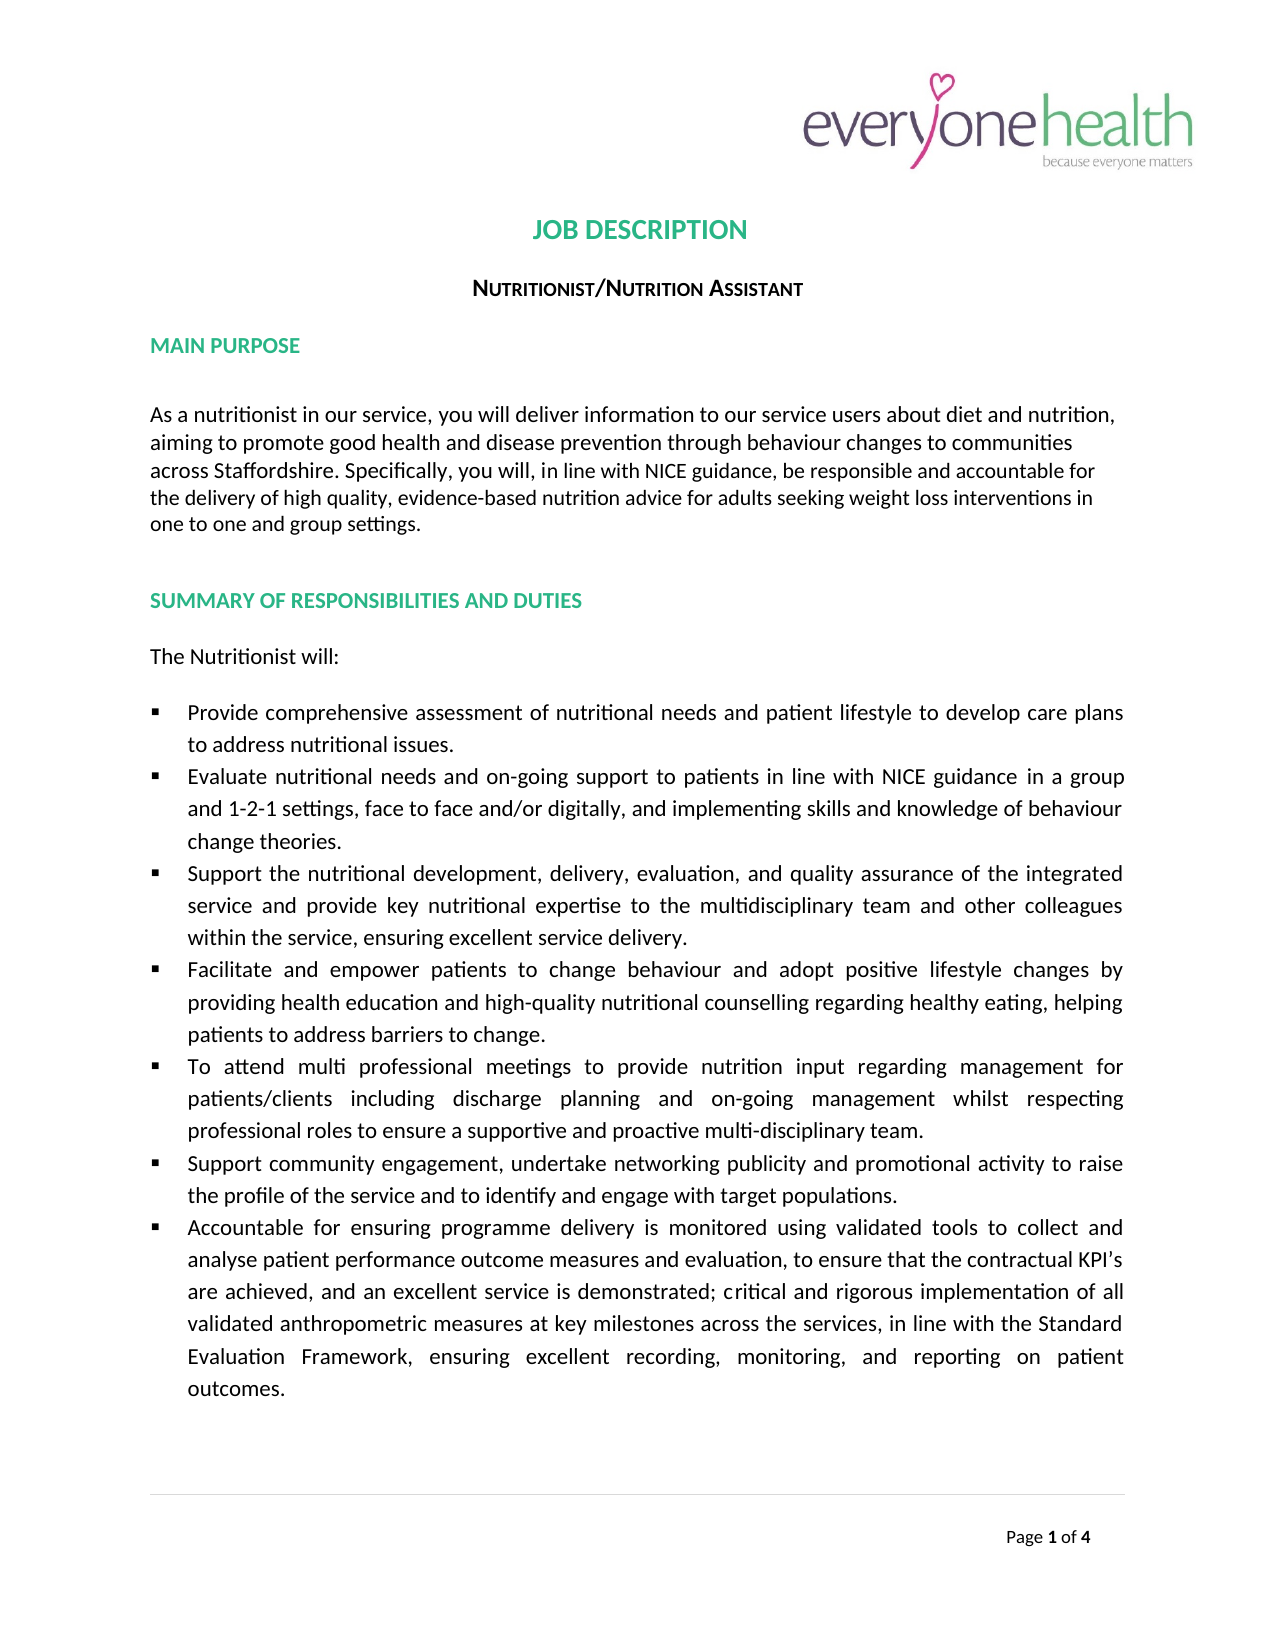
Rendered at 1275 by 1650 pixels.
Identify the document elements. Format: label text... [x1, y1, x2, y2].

picture [782, 28, 1221, 174]
list Support the nutritional development, delivery, evaluation, and quality assurance of the integrated service and provide key nutritional expertise to the multidisciplinary team and other colleagues within the service, ensuring excellent service delivery. [150, 859, 1125, 951]
list Support community engagement, undertake networking publicity and promotional activity to raise the profile of the service and to identify and engage with target populations. [150, 1149, 1125, 1209]
text The Nutritionist will: [150, 642, 1125, 670]
text Nutritionist/Nutrition Assistant [150, 273, 1125, 303]
text SUMMARY OF RESPONSIBILITIES AND DUTIES [150, 586, 1125, 614]
text MAIN PURPOSE [150, 331, 1125, 359]
list Facilitate and empower patients to change behaviour and adopt positive lifestyle changes by providing health education and high-quality nutritional counselling regarding healthy eating, helping patients to address barriers to change. [150, 956, 1125, 1048]
text As a nutritionist in our service, you will deliver information to our service users about diet and nutrition, aiming to promote good health and disease prevention through behaviour changes to communities across Staffordshire. Specifically, you will, in line with NICE guidance, be responsible and accountable for the delivery of high quality, evidence-based nutrition advice for adults seeking weight loss interventions in one to one and group settings. [150, 400, 1125, 537]
list Evaluate nutritional needs and on-going support to patients in line with NICE guidance in a group and 1-2-1 settings, face to face and/or digitally, and implementing skills and knowledge of behaviour change theories. [150, 762, 1125, 855]
text JOB DESCRIPTION [150, 211, 1125, 246]
list Accountable for ensuring programme delivery is monitored using validated tools to collect and analyse patient performance outcome measures and evaluation, to ensure that the contractual KPI’s are achieved, and an excellent service is demonstrated; critical and rigorous implementation of all validated anthropometric measures at key milestones across the services, in line with the Standard Evaluation Framework, ensuring excellent recording, monitoring, and reporting on patient outcomes. [150, 1213, 1125, 1402]
list Provide comprehensive assessment of nutritional needs and patient lifestyle to develop care plans to address nutritional issues. [150, 698, 1125, 758]
list To attend multi professional meetings to provide nutrition input regarding management for patients/clients including discharge planning and on-going management whilst respecting professional roles to ensure a supportive and proactive multi-disciplinary team. [150, 1052, 1125, 1144]
